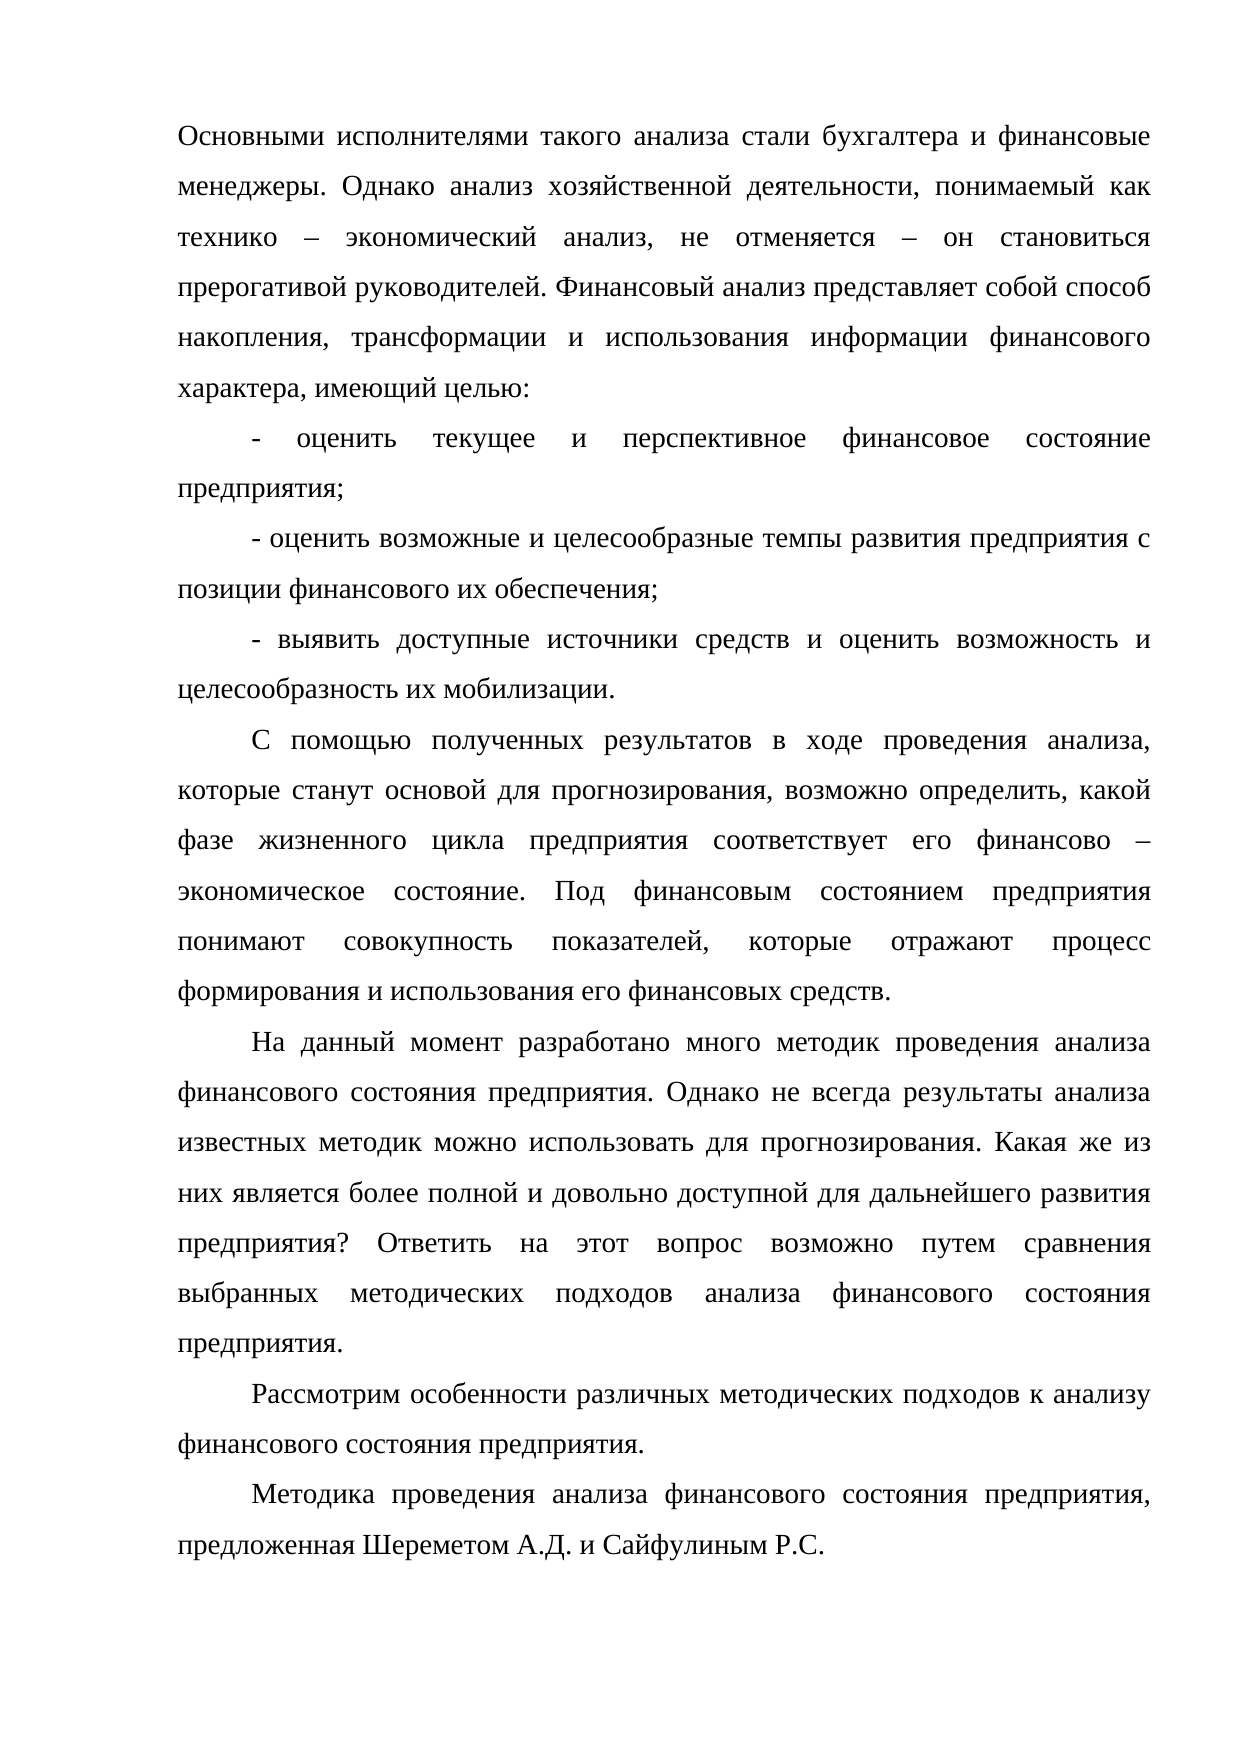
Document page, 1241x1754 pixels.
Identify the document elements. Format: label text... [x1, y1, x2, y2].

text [177, 118, 1152, 403]
text Рассмотрим особенности различных методических подходов к анализу финансового состояния предприятия. [177, 1376, 1152, 1460]
text На данный момент разработано много методик проведения анализа финансового состояния предприятия. Однако не всегда результаты анализа известных методик можно использовать для прогнозирования. Какая же из них является более полной и довольно доступной для дальнейшего развития предприятия? Ответить на этот вопрос возможно путем сравнения выбранных методических подходов анализа финансового состояния предприятия. [177, 1024, 1152, 1359]
text Методика проведения анализа финансового состояния предприятия, предложенная Шереметом А.Д. и Сайфулиным Р.С. [177, 1477, 1152, 1560]
text - оценить возможные и целесообразные темпы развития предприятия с позиции финансового их обеспечения; [177, 521, 1152, 604]
text - выявить доступные источники средств и оценить возможность и целесообразность их мобилизации. [177, 621, 1152, 705]
text - оценить текущее и перспективное финансовое состояние предприятия; [177, 420, 1152, 504]
text С помощью полученных результатов в ходе проведения анализа, которые станут основой для прогнозирования, возможно определить, какой фазе жизненного цикла предприятия соответствует его финансово – экономическое состояние. Под финансовым состоянием предприятия понимают совокупность показателей, которые отражают процесс формирования и использования его финансовых средств. [177, 722, 1152, 1007]
